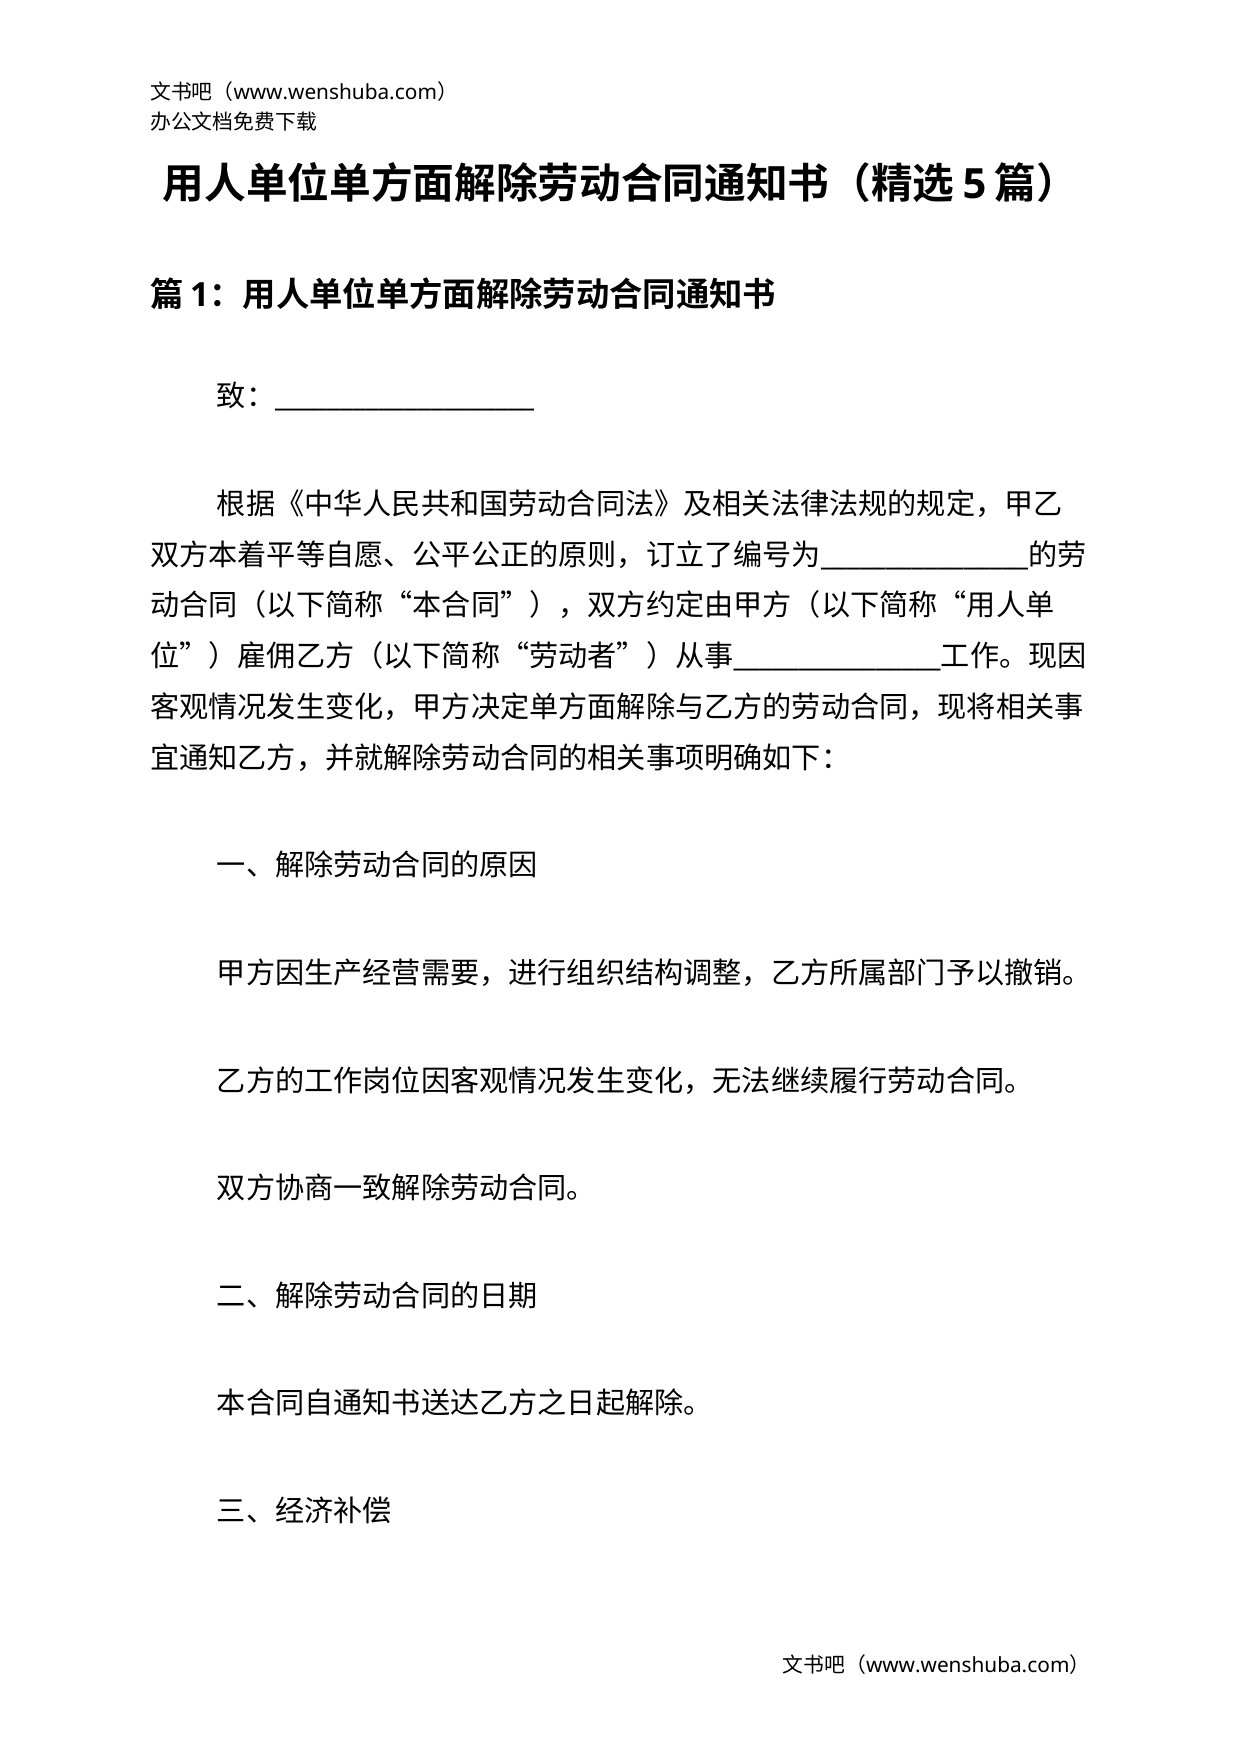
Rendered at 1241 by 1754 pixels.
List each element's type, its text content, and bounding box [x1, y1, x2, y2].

subtitle 用人单位单方面解除劳动合同通知书（精选5篇） [150, 150, 1090, 211]
text 乙方的工作岗位因客观情况发生变化，无法继续履行劳动合同。 [150, 1057, 1090, 1099]
text 篇1：用人单位单方面解除劳动合同通知书 [150, 267, 1090, 316]
text 二、解除劳动合同的日期 [150, 1272, 1090, 1314]
text 双方协商一致解除劳动合同。 [150, 1165, 1090, 1207]
text 甲方因生产经营需要，进行组织结构调整，乙方所属部门予以撤销。 [150, 949, 1090, 992]
text 根据《中华人民共和国劳动合同法》及相关法律法规的规定，甲乙双方本着平等自愿、公平公正的原则，订立了编号为________________的劳动合同（以下简称“本合同”），双方约定由甲方（以下简称“用人单位”）雇佣乙方（以下简称“劳动者”）从事________________工作。现因客观情况发生变化，甲方决定单方面解除与乙方的劳动合同，现将相关事宜通知乙方，并就解除劳动合同的相关事项明确如下： [150, 480, 1090, 777]
text 本合同自通知书送达乙方之日起解除。 [150, 1380, 1090, 1422]
text 三、经济补偿 [150, 1487, 1090, 1530]
text 一、解除劳动合同的原因 [150, 842, 1090, 884]
text 致：____________________ [150, 373, 1090, 415]
